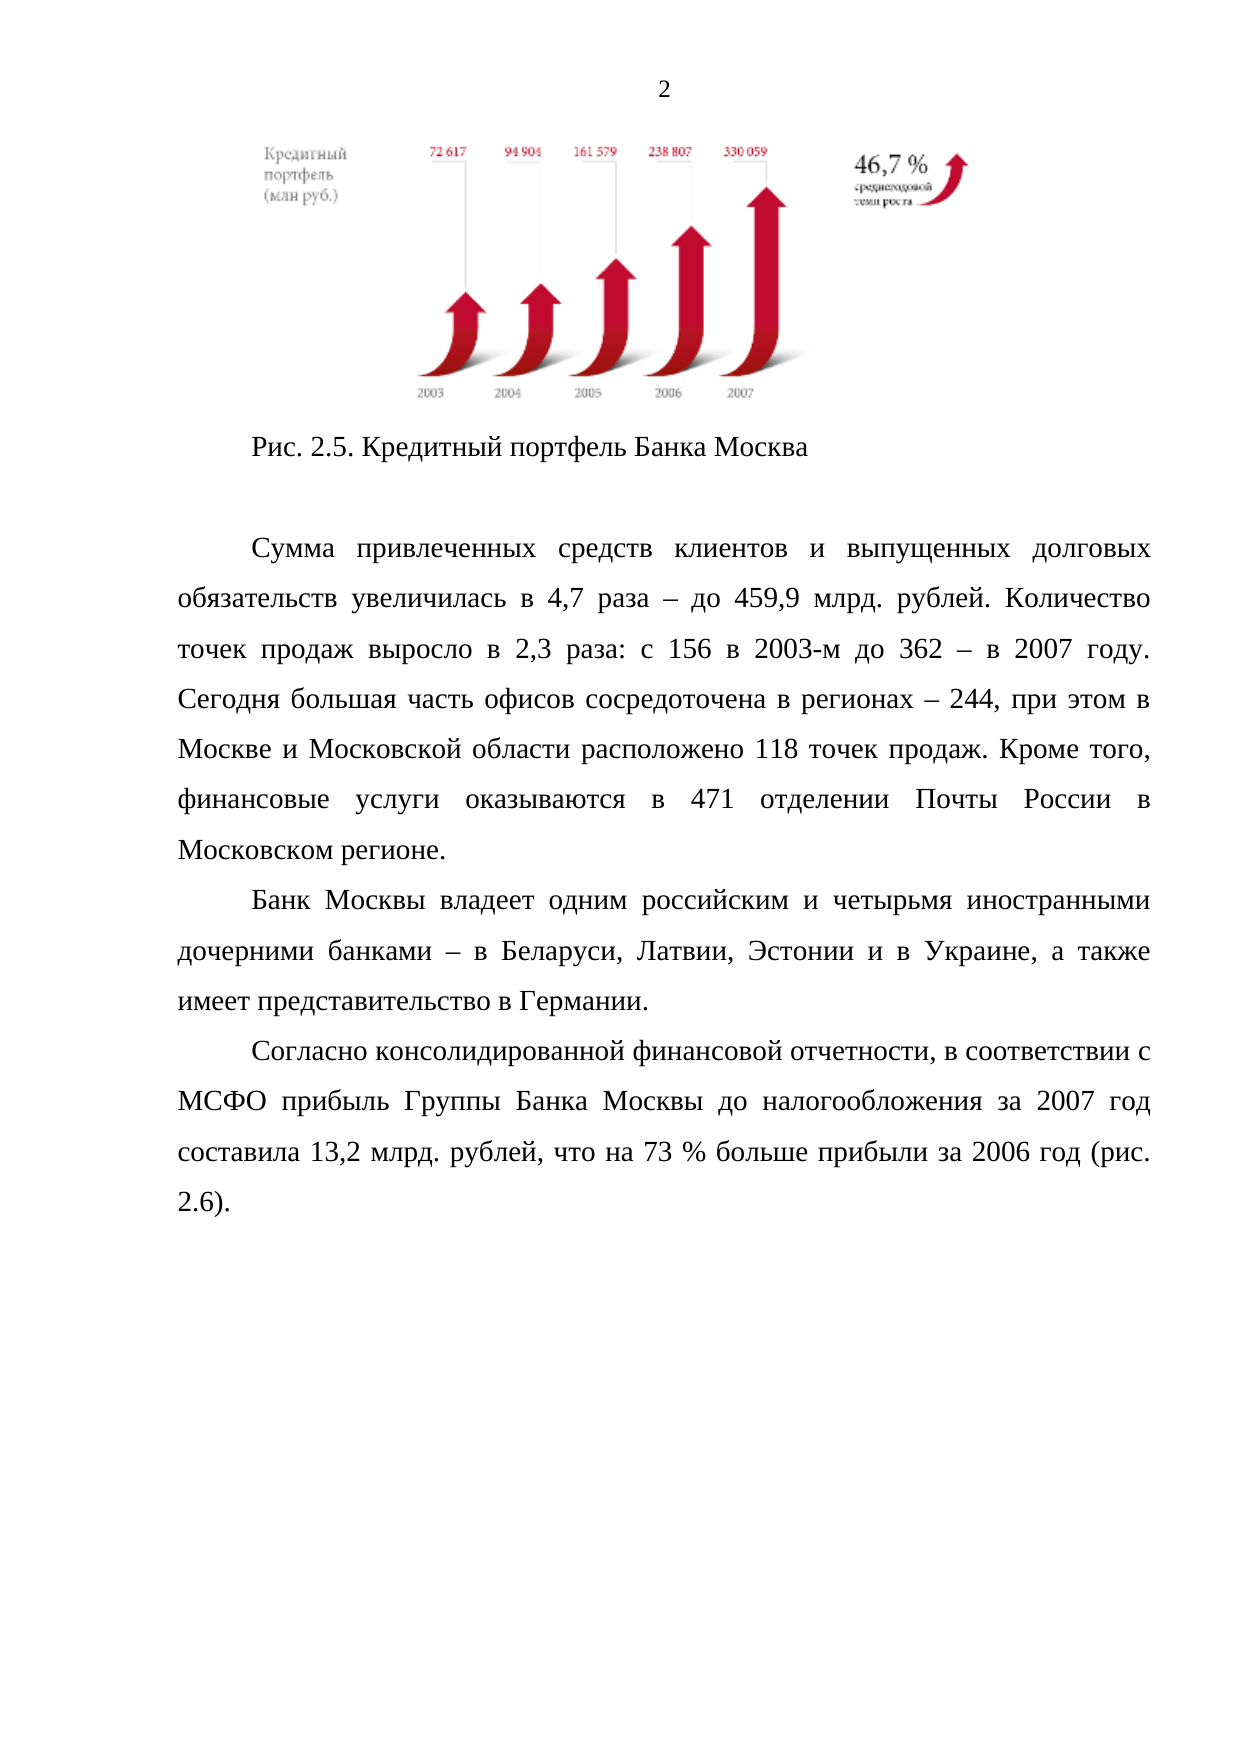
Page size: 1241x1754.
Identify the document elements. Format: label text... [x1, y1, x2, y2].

text Банк Москвы владеет одним российским и четырьмя иностранными дочерними банками – в Беларуси, Латвии, Эстонии и в Украине, а также имеет представительство в Германии. [177, 882, 1152, 1016]
text Согласно консолидированной финансовой отчетности, в соответствии с МСФО прибыль Группы Банка Москвы до налогообложения за 2007 год составила 13,2 млрд. рублей, что на 73 % больше прибыли за 2006 год (рис. 2.6). [177, 1033, 1152, 1218]
text Сумма привлеченных средств клиентов и выпущенных долговых обязательств увеличилась в 4,7 раза – до 459,9 млрд. рублей. Количество точек продаж выросло в 2,3 раза: с 156 в 2003-м до 362 – в 2007 году. Сегодня большая часть офисов сосредоточена в регионах – 244, при этом в Москве и Московской области расположено 118 точек продаж. Кроме того, финансовые услуги оказываются в 471 отделении Почты России в Московском регионе. [177, 530, 1152, 866]
text Рис. 2.5. Кредитный портфель Банка Москва [177, 429, 1152, 463]
picture [251, 118, 980, 415]
